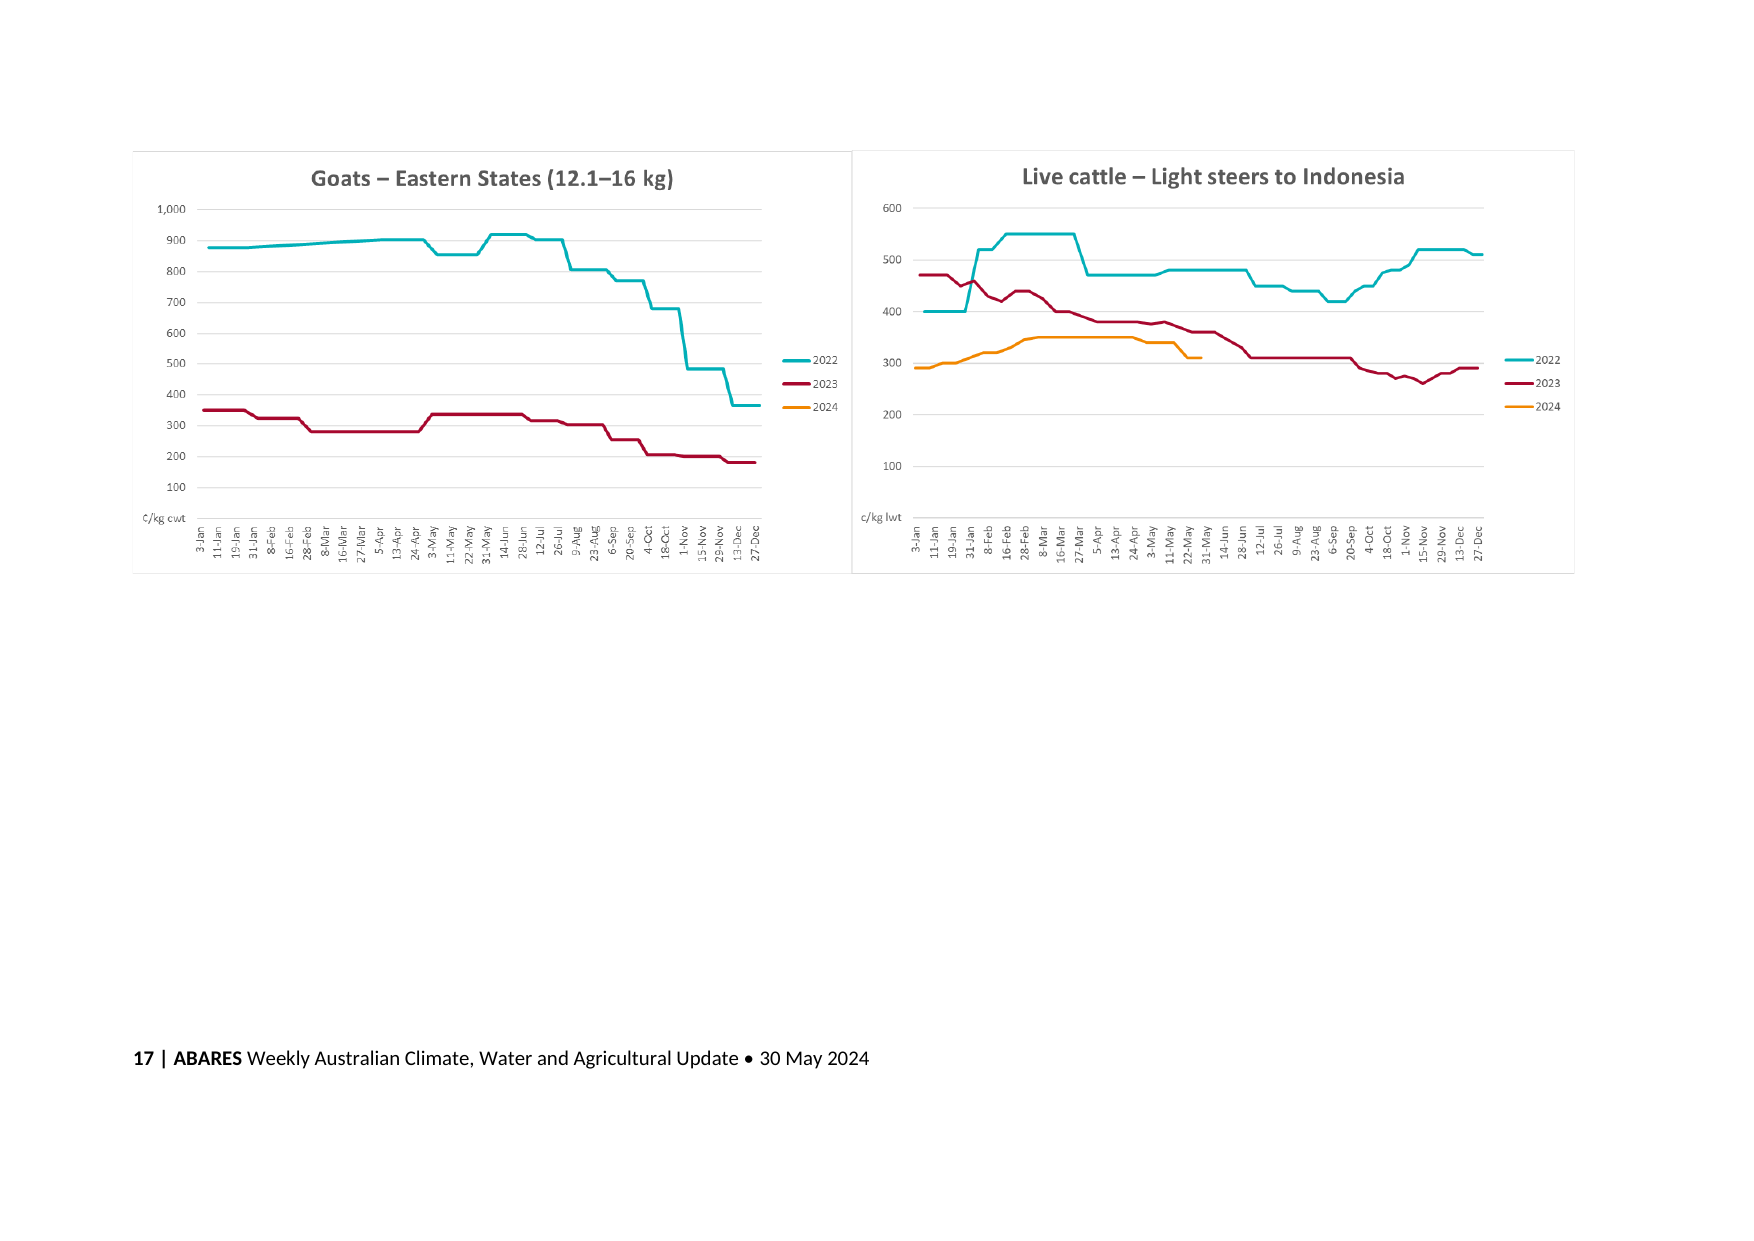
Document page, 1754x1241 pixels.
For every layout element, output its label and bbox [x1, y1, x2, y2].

picture [132, 150, 1575, 574]
